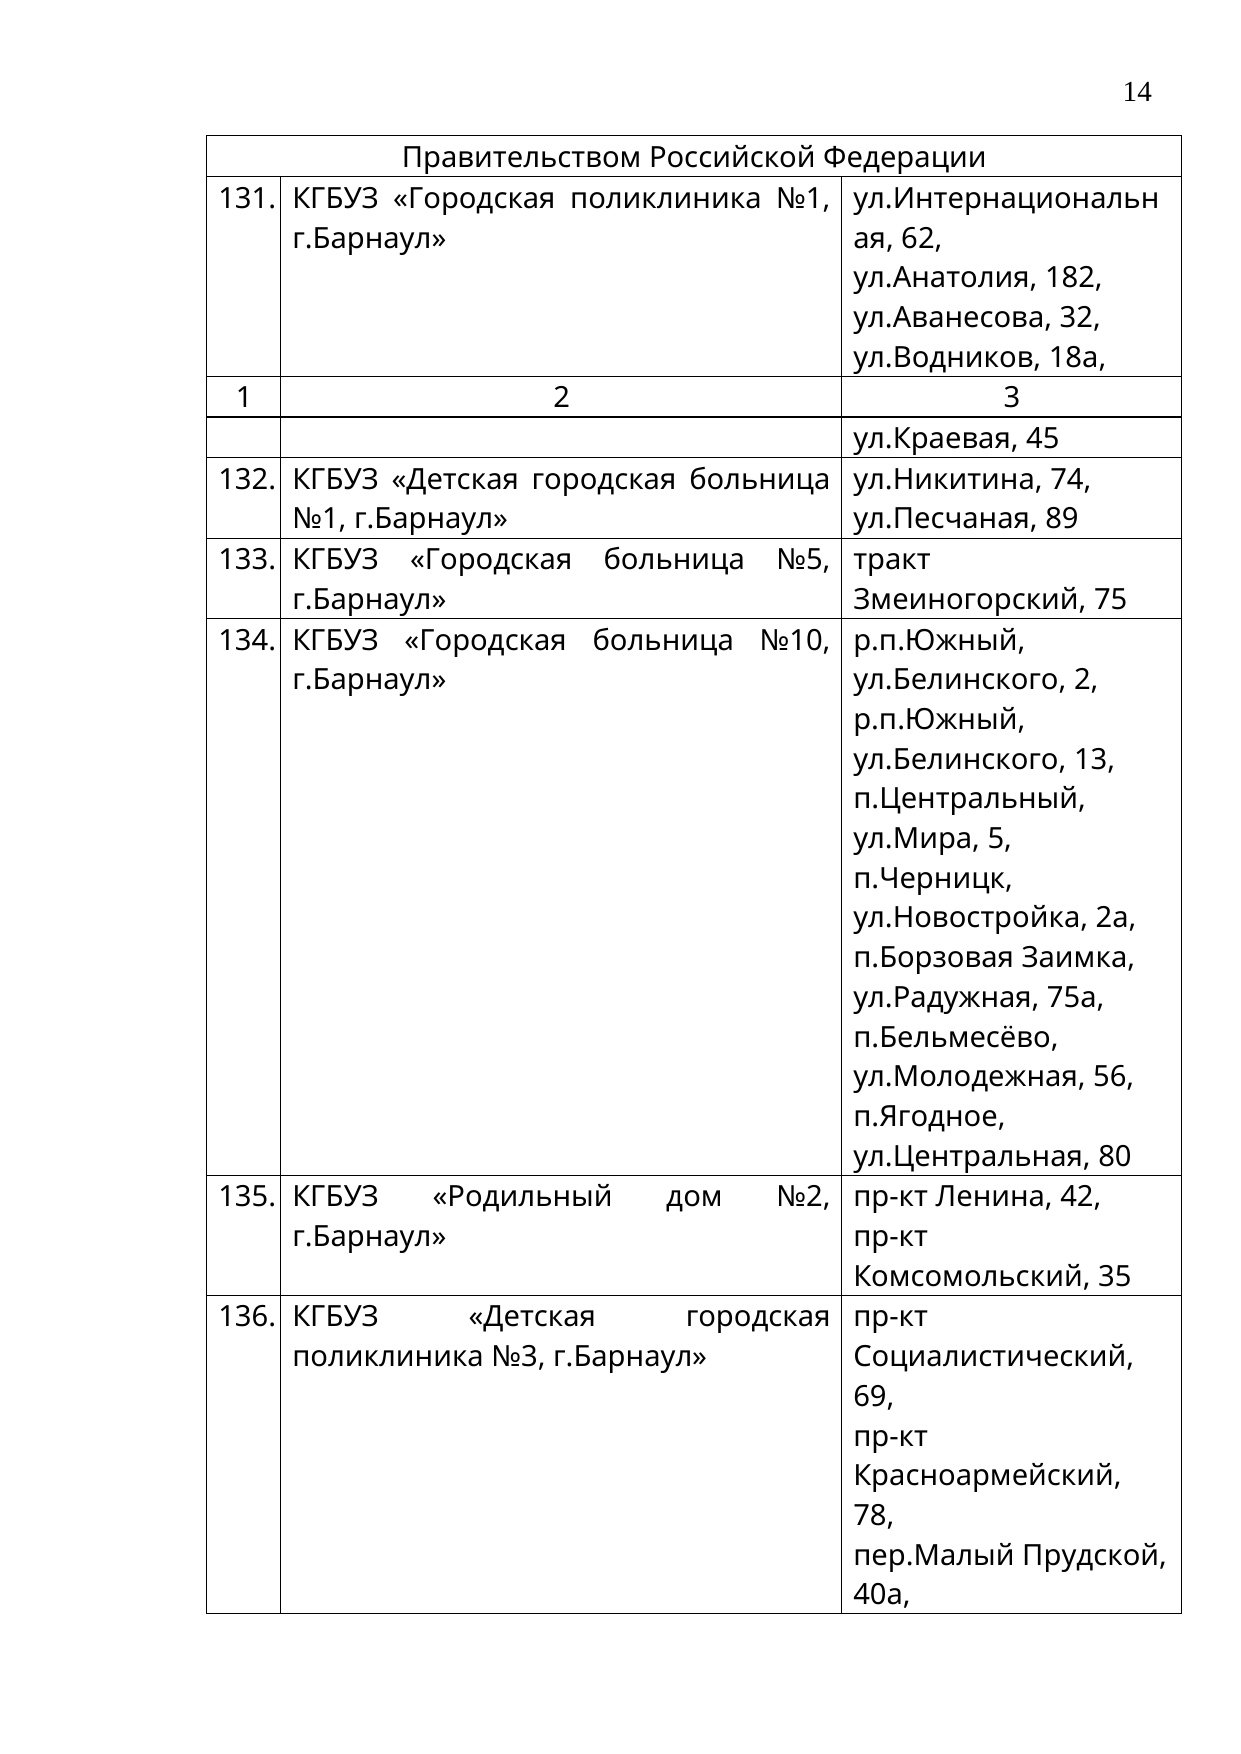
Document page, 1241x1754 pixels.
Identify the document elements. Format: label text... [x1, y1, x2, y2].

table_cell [281, 1296, 841, 1613]
table_cell ул.Никитина, 74, ул.Песчаная, 89 [842, 458, 1181, 537]
table_cell 2 [281, 377, 841, 416]
table_cell [207, 1296, 280, 1613]
table_cell КГБУЗ «Городская больница №5, г.Барнаул» [281, 539, 841, 618]
table_cell [207, 539, 280, 618]
table_cell [207, 458, 280, 537]
table_cell 3 [842, 377, 1181, 416]
table_cell [207, 418, 280, 457]
table_cell [207, 177, 280, 376]
table_cell пр-кт Ленина, 42, пр-кт Комсомольский, 35 [842, 1176, 1181, 1295]
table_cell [842, 1296, 1181, 1613]
table_cell тракт Змеиногорский, 75 [842, 539, 1181, 618]
table_cell КГБУЗ «Городская поликлиника №1, г.Барнаул» [281, 177, 841, 376]
table_cell 1 [207, 377, 280, 416]
table_cell [207, 619, 280, 1174]
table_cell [207, 136, 1181, 176]
table_cell ул.Краевая, 45 [842, 418, 1181, 457]
table_cell [207, 1176, 280, 1295]
table_cell р.п.Южный, ул.Белинского, 2, р.п.Южный, ул.Белинского, 13, п.Центральный, ул.Мира, 5, п.Черницк, ул.Новостройка, 2а, п.Борзовая Заимка, ул.Радужная, 75а, п.Бельмесёво, ул.Молодежная, 56, п.Ягодное, ул.Центральная, 80 [842, 619, 1181, 1174]
table_cell [281, 418, 841, 457]
table_cell КГБУЗ «Детская городская больница №1, г.Барнаул» [281, 458, 841, 537]
table_cell КГБУЗ «Городская больница №10, г.Барнаул» [281, 619, 841, 1174]
table_cell ул.Интернациональная, 62, ул.Анатолия, 182, ул.Аванесова, 32, ул.Водников, 18а, [842, 177, 1181, 376]
table_cell КГБУЗ «Родильный дом №2, г.Барнаул» [281, 1176, 841, 1295]
